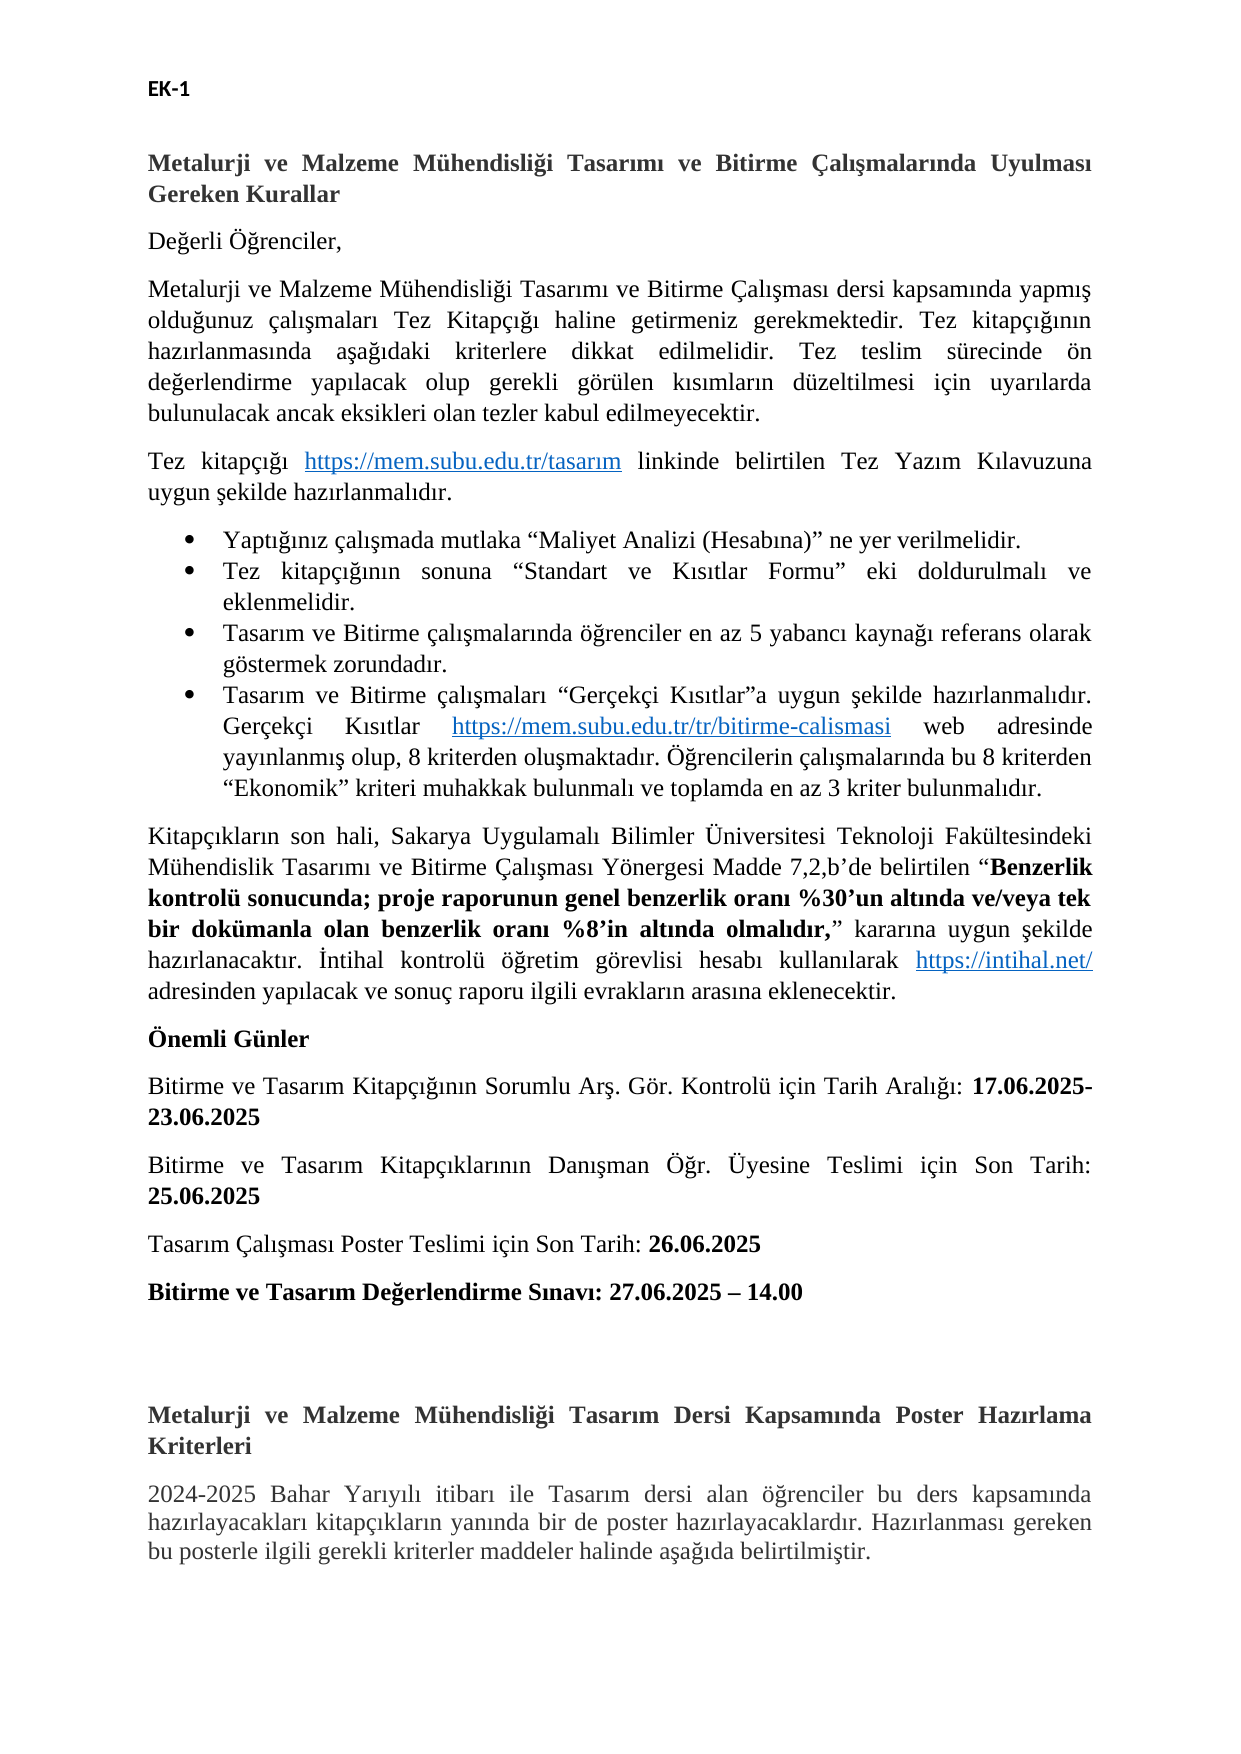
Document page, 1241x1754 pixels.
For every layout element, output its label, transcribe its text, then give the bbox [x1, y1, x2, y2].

text Değerli Öğrenciler, [148, 226, 1093, 255]
text Bitirme ve Tasarım Değerlendirme Sınavı: 27.06.2025 – 14.00 [148, 1277, 1093, 1305]
list Tez kitapçığının sonuna “Standart ve Kısıtlar Formu” eki doldurulmalı ve eklenmelidir. [185, 556, 1093, 616]
text Kitapçıkların son hali, Sakarya Uygulamalı Bilimler Üniversitesi Teknoloji Fakültesindeki Mühendislik Tasarımı ve Bitirme Çalışması Yönergesi Madde 7,2,b’de belirtilen “Benzerlik kontrolü sonucunda; proje raporunun genel benzerlik oranı %30’un altında ve/veya tek bir dokümanla olan benzerlik oranı %8’in altında olmalıdır,” kararına uygun şekilde hazırlanacaktır. İntihal kontrolü öğretim görevlisi hesabı kullanılarak https://intihal.net/ adresinden yapılacak ve sonuç raporu ilgili evrakların arasına eklenecektir. [148, 821, 1093, 1005]
list Yaptığınız çalışmada mutlaka “Maliyet Analizi (Hesabına)” ne yer verilmelidir. [185, 525, 1093, 553]
text Bitirme ve Tasarım Kitapçığının Sorumlu Arş. Gör. Kontrolü için Tarih Aralığı: 17.06.2025-23.06.2025 [148, 1071, 1093, 1131]
text Önemli Günler [148, 1024, 1093, 1052]
text Tasarım Çalışması Poster Teslimi için Son Tarih: 26.06.2025 [148, 1229, 1093, 1258]
text Metalurji ve Malzeme Mühendisliği Tasarımı ve Bitirme Çalışması dersi kapsamında yapmış olduğunuz çalışmaları Tez Kitapçığı haline getirmeniz gerekmektedir. Tez kitapçığının hazırlanmasında aşağıdaki kriterlere dikkat edilmelidir. Tez teslim sürecinde ön değerlendirme yapılacak olup gerekli görülen kısımların düzeltilmesi için uyarılarda bulunulacak ancak eksikleri olan tezler kabul edilmeyecektir. [148, 274, 1093, 427]
list Tasarım ve Bitirme çalışmalarında öğrenciler en az 5 yabancı kaynağı referans olarak göstermek zorundadır. [185, 618, 1093, 678]
text Bitirme ve Tasarım Kitapçıklarının Danışman Öğr. Üyesine Teslimi için Son Tarih: 25.06.2025 [148, 1150, 1093, 1210]
text 2024-2025 Bahar Yarıyılı itibarı ile Tasarım dersi alan öğrenciler bu ders kapsamında hazırlayacakları kitapçıkların yanında bir de poster hazırlayacaklardır. Hazırlanması gereken bu posterle ilgili gerekli kriterler maddeler halinde aşağıda belirtilmiştir. [148, 1479, 1093, 1565]
text Metalurji ve Malzeme Mühendisliği Tasarımı ve Bitirme Çalışmalarında Uyulması Gereken Kurallar [148, 176, 1093, 207]
text Tez kitapçığı https://mem.subu.edu.tr/tasarım linkinde belirtilen Tez Yazım Kılavuzuna uygun şekilde hazırlanmalıdır. [148, 446, 1093, 506]
text Metalurji ve Malzeme Mühendisliği Tasarım Dersi Kapsamında Poster Hazırlama Kriterleri [148, 1429, 1093, 1460]
list Tasarım ve Bitirme çalışmaları “Gerçekçi Kısıtlar”a uygun şekilde hazırlanmalıdır. Gerçekçi Kısıtlar https://mem.subu.edu.tr/tr/bitirme-calismasi web adresinde yayınlanmış olup, 8 kriterden oluşmaktadır. Öğrencilerin çalışmalarında bu 8 kriterden “Ekonomik” kriteri muhakkak bulunmalı ve toplamda en az 3 kriter bulunmalıdır. [185, 680, 1093, 802]
